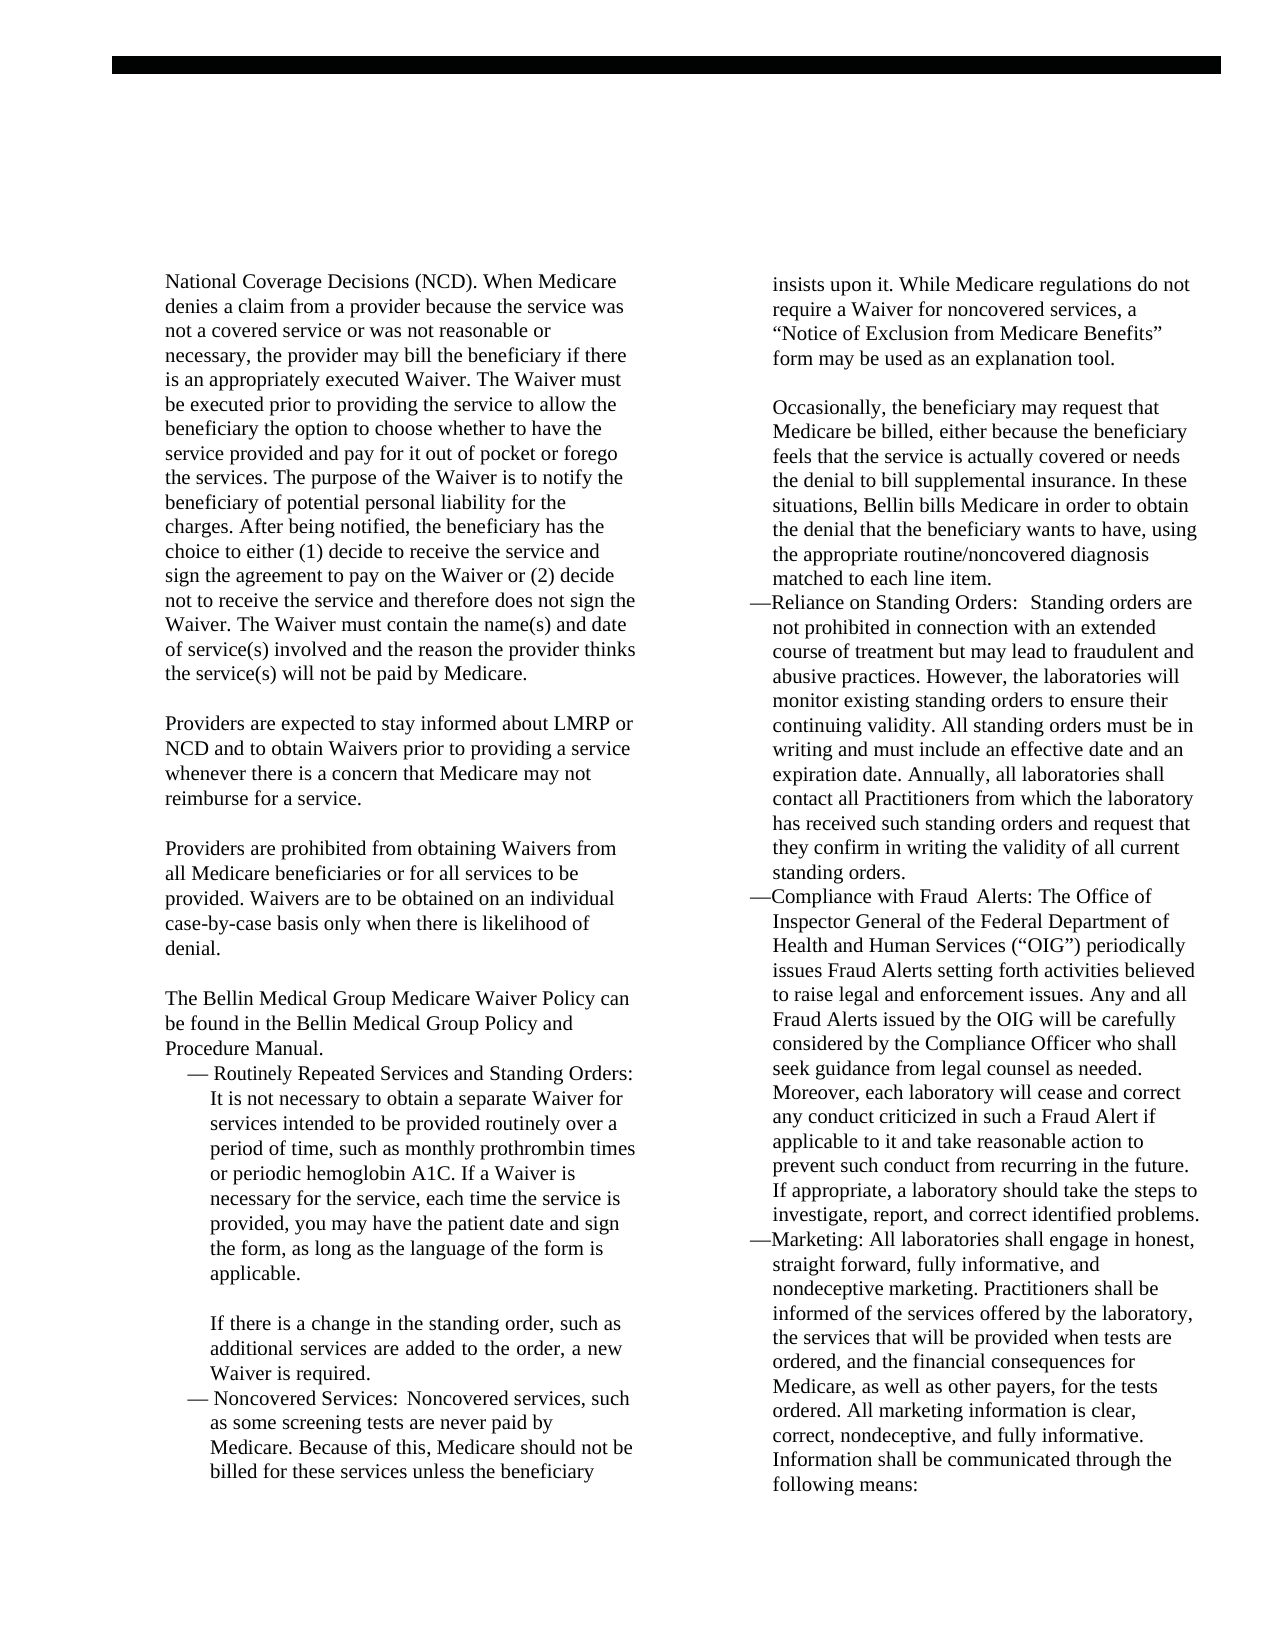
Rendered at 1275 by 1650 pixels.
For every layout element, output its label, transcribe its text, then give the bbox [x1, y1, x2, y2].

text insists upon it. While Medicare regulations do not require a Waiver for noncovered services, a “Notice of Exclusion from Medicare Benefits” form may be used as an explanation tool. [772, 272, 1194, 369]
text Inspector General of the Federal Department of Health and Human Services (“OIG”) periodically issues Fraud Alerts setting forth activities believed to raise legal and enforcement issues. Any and all Fraud Alerts issued by the OIG will be carefully considered by the Compliance Officer who shall seek guidance from legal counsel as needed. Moreover, each laboratory will cease and correct any conduct criticized in such a Fraud Alert if applicable to it and take reasonable action to prevent such conduct from recurring in the future. If appropriate, a laboratory should take the steps to [772, 909, 1201, 1202]
text —Marketing: All laboratories shall engage in honest, straight forward, fully informative, and nondeceptive marketing. Practitioners shall be informed of the services offered by the laboratory, the services that will be provided when tests are ordered, and the financial consequences for Medicare, as well as other payers, for the tests ordered. All marketing information is clear, correct, nondeceptive, and fully informative. Information shall be communicated through the following means: [750, 1227, 1199, 1496]
text — Routinely Repeated Services and Standing Orders: It is not necessary to obtain a separate Waiver for services intended to be provided routinely over a period of time, such as monthly prothrombin times or periodic hemoglobin A1C. If a Waiver is necessary for the service, each time the service is provided, you may have the patient date and sign the form, as long as the language of the form is applicable. [187, 1061, 638, 1285]
text investigate, report, and correct identified problems. [772, 1202, 1235, 1226]
text Providers are expected to stay informed about LMRP or NCD and to obtain Waivers prior to providing a service whenever there is a concern that Medicare may not reimburse for a service. [165, 711, 638, 810]
text —Reliance on Standing Orders: Standing orders are [750, 590, 1235, 614]
text Providers are prohibited from obtaining Waivers from all Medicare beneficiaries or for all services to be provided. Waivers are to be obtained on an individual case-by-case basis only when there is likelihood of denial. [165, 836, 622, 960]
text National Coverage Decisions (NCD). When Medicare denies a claim from a provider because the service was not a covered service or was not reasonable or necessary, the provider may bill the beneficiary if there is an appropriately executed Waiver. The Waiver must be executed prior to providing the service to allow the beneficiary the option to choose whether to have the service provided and pay for it out of pocket or forego the services. The purpose of the Waiver is to notify the beneficiary of potential personal liability for the charges. After being notified, the beneficiary has the choice to either (1) decide to receive the service and sign the agreement to pay on the Waiver or (2) decide not to receive the service and therefore does not sign the Waiver. The Waiver must contain the name(s) and date of service(s) involved and the reason the provider thinks the service(s) will not be paid by Medicare. [165, 269, 639, 685]
text —Compliance with Fraud Alerts: The Office of [750, 884, 1235, 908]
text — Noncovered Services: Noncovered services, such as some screening tests are never paid by Medicare. Because of this, Medicare should not be billed for these services unless the beneficiary [187, 1386, 638, 1483]
text The Bellin Medical Group Medicare Waiver Policy can be found in the Bellin Medical Group Policy and Procedure Manual. [165, 986, 633, 1060]
text If there is a change in the standing order, such as additional services are added to the order, a new Waiver is required. [210, 1311, 622, 1385]
text not prohibited in connection with an extended course of treatment but may lead to fraudulent and abusive practices. However, the laboratories will monitor existing standing orders to ensure their continuing validity. All standing orders must be in writing and must include an effective date and an expiration date. Annually, all laboratories shall contact all Practitioners from which the laboratory has received such standing orders and request that they confirm in writing the validity of all current standing orders. [772, 615, 1199, 884]
text Occasionally, the beneficiary may request that Medicare be billed, either because the beneficiary feels that the service is actually covered or needs the denial to bill supplemental insurance. In these situations, Bellin bills Medicare in order to obtain the denial that the beneficiary wants to have, using the appropriate routine/noncovered diagnosis matched to each line item. [772, 394, 1200, 590]
